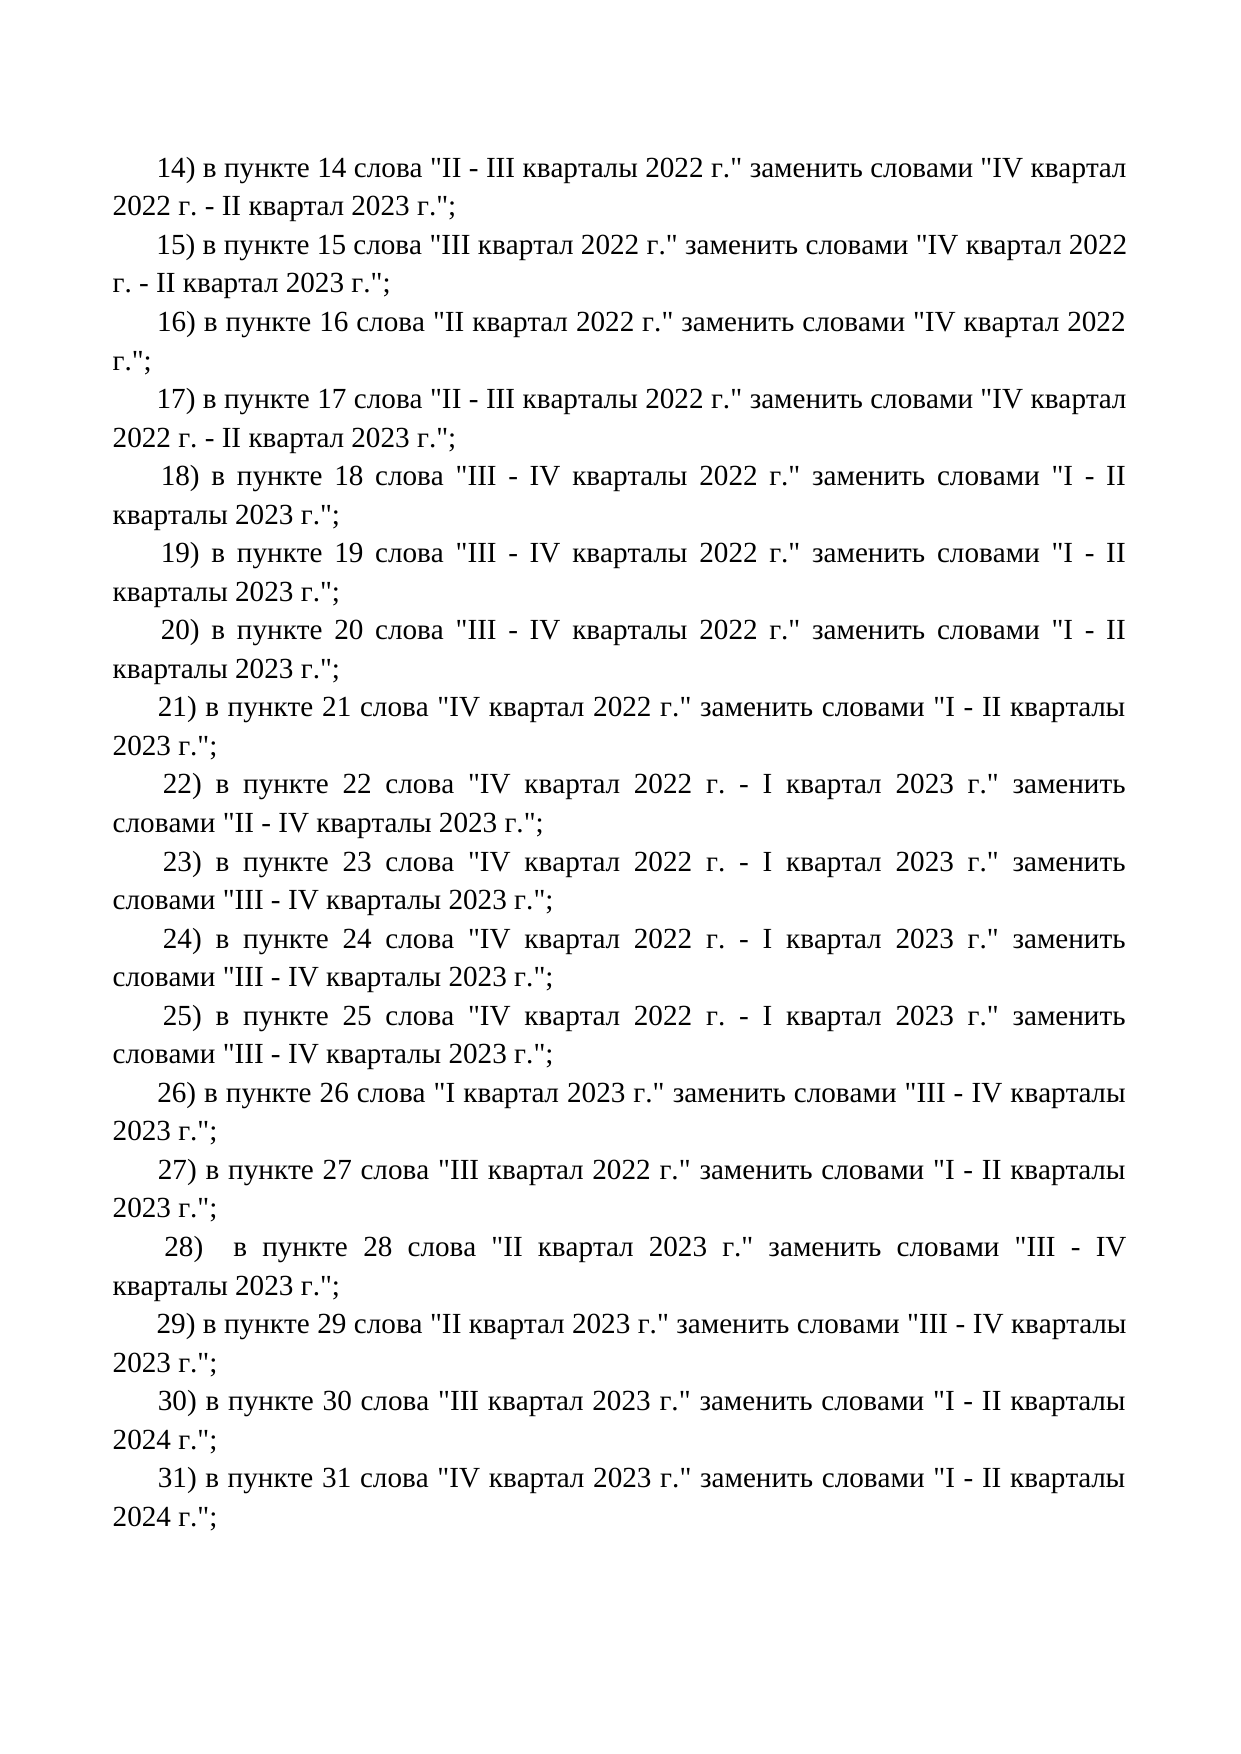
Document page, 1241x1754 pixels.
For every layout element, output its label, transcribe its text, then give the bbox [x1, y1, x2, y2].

text 18) в пункте 18 слова "III - IV кварталы 2022 г." заменить словами "I - II кварталы 2023 г."; [112, 458, 1128, 530]
text 19) в пункте 19 слова "III - IV кварталы 2022 г." заменить словами "I - II кварталы 2023 г."; [112, 535, 1128, 607]
text 16) в пункте 16 слова "II квартал 2022 г." заменить словами "IV квартал 2022 г."; [112, 304, 1128, 376]
text 31) в пункте 31 слова "IV квартал 2023 г." заменить словами "I - II кварталы 2024 г."; [112, 1460, 1128, 1532]
text 28) в пункте 28 слова "II квартал 2023 г." заменить словами "III - IV кварталы 2023 г."; [112, 1229, 1128, 1301]
text 20) в пункте 20 слова "III - IV кварталы 2022 г." заменить словами "I - II кварталы 2023 г."; [112, 612, 1128, 684]
text 22) в пункте 22 слова "IV квартал 2022 г. - I квартал 2023 г." заменить словами "II - IV кварталы 2023 г."; [112, 767, 1128, 839]
text 21) в пункте 21 слова "IV квартал 2022 г." заменить словами "I - II кварталы 2023 г."; [112, 689, 1128, 762]
text 23) в пункте 23 слова "IV квартал 2022 г. - I квартал 2023 г." заменить словами "III - IV кварталы 2023 г."; [112, 844, 1128, 916]
text 25) в пункте 25 слова "IV квартал 2022 г. - I квартал 2023 г." заменить словами "III - IV кварталы 2023 г."; [112, 998, 1128, 1070]
text 26) в пункте 26 слова "I квартал 2023 г." заменить словами "III - IV кварталы 2023 г."; [112, 1075, 1128, 1147]
text 24) в пункте 24 слова "IV квартал 2022 г. - I квартал 2023 г." заменить словами "III - IV кварталы 2023 г."; [112, 921, 1128, 993]
text 17) в пункте 17 слова "II - III кварталы 2022 г." заменить словами "IV квартал 2022 г. - II квартал 2023 г."; [112, 381, 1128, 453]
text 27) в пункте 27 слова "III квартал 2022 г." заменить словами "I - II кварталы 2023 г."; [112, 1152, 1128, 1224]
text 29) в пункте 29 слова "II квартал 2023 г." заменить словами "III - IV кварталы 2023 г."; [112, 1306, 1128, 1378]
text 15) в пункте 15 слова "III квартал 2022 г." заменить словами "IV квартал 2022 г. - II квартал 2023 г."; [112, 227, 1128, 299]
text 14) в пункте 14 слова "II - III кварталы 2022 г." заменить словами "IV квартал 2022 г. - II квартал 2023 г."; [112, 150, 1128, 222]
text 30) в пункте 30 слова "III квартал 2023 г." заменить словами "I - II кварталы 2024 г."; [112, 1383, 1128, 1455]
